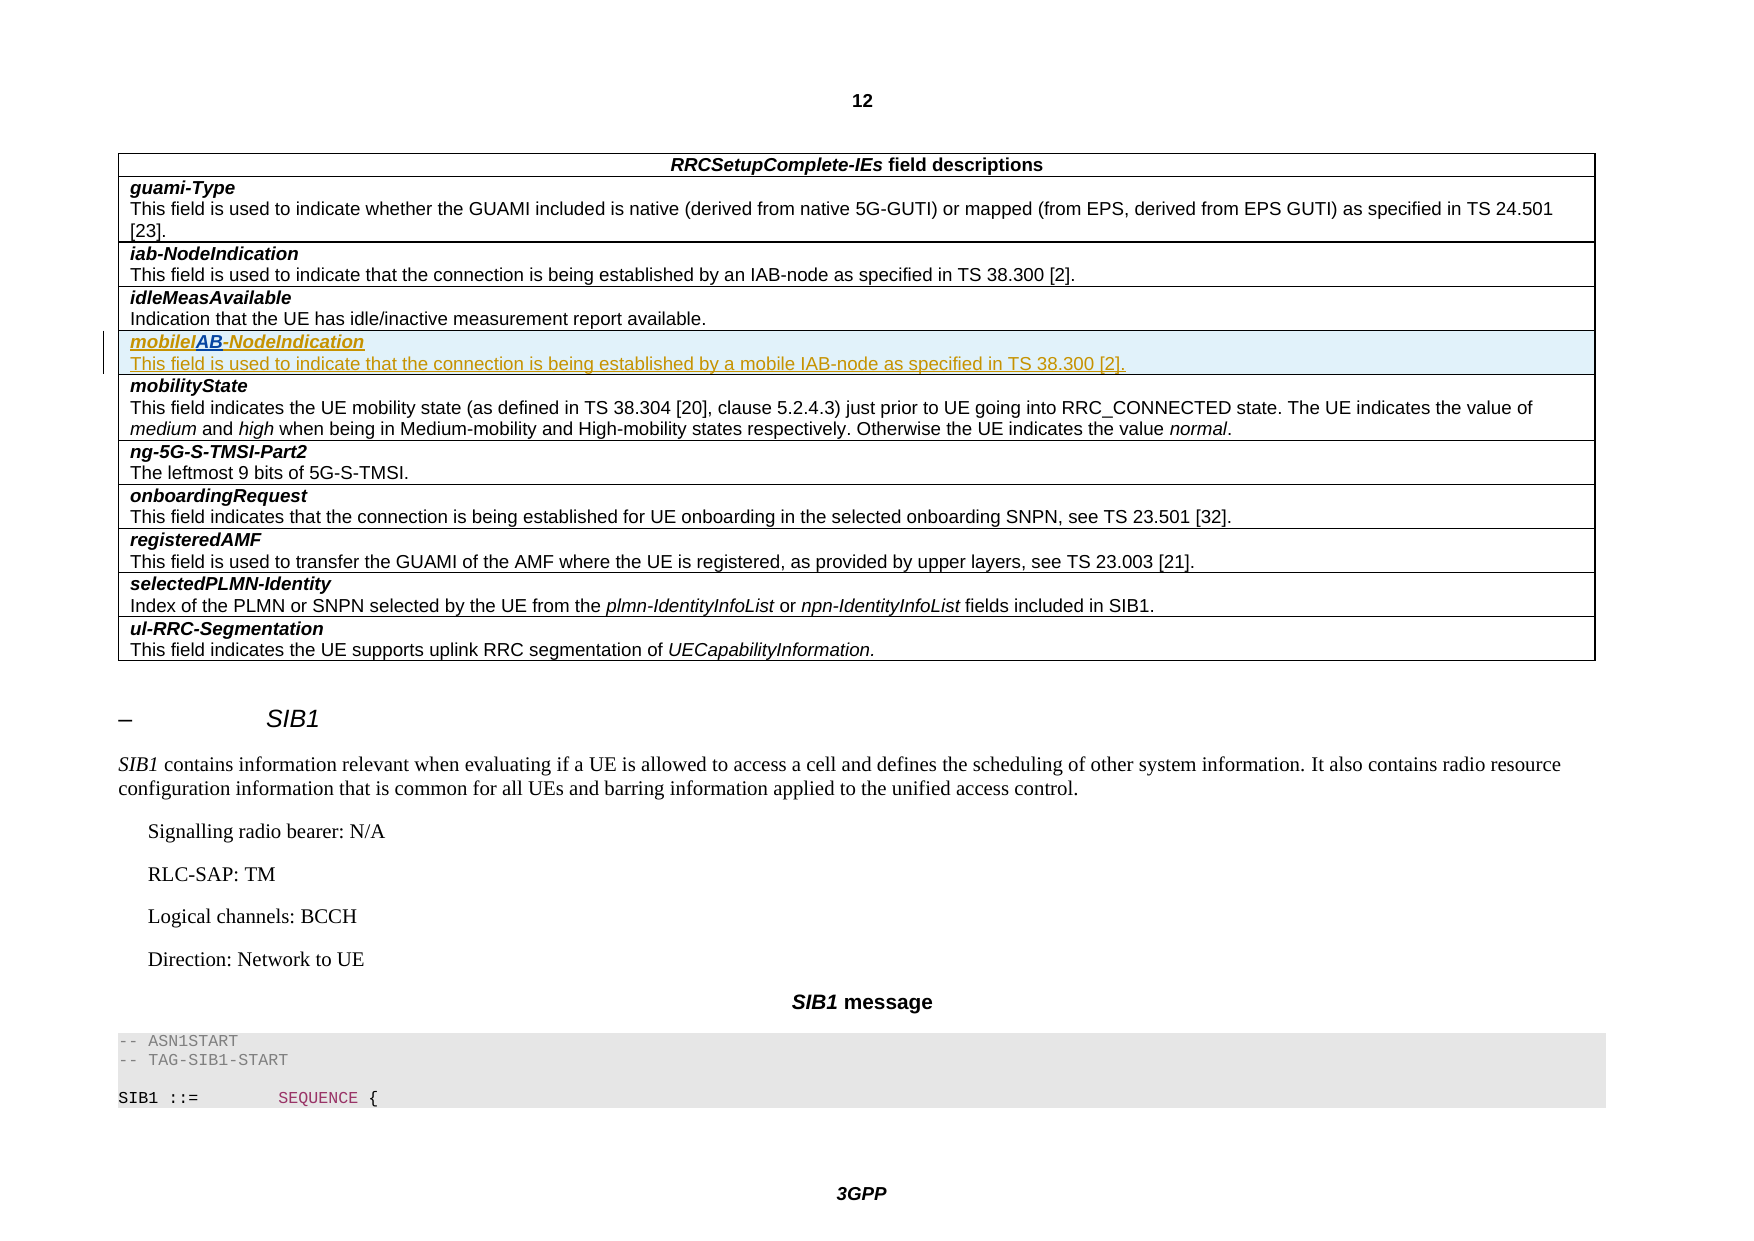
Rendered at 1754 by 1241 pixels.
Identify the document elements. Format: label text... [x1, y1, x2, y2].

table_cell guami-Type This field is used to indicate whether the GUAMI included is native (derived from native 5G-GUTI) or mapped (from EPS, derived from EPS GUTI) as specified in TS 24.501 [23]. [119, 177, 1594, 241]
table_cell iab-NodeIndication This field is used to indicate that the connection is being established by an IAB-node as specified in TS 38.300 [2]. [119, 243, 1594, 286]
table_cell ul-RRC-Segmentation This field indicates the UE supports uplink RRC segmentation of UECapabilityInformation. [119, 617, 1594, 660]
text Direction: Network to UE [148, 947, 1606, 971]
text -- TAG-SIB1-START [118, 1051, 1606, 1070]
text -- ASN1START [118, 1033, 1606, 1051]
table_cell selectedPLMN-Identity Index of the PLMN or SNPN selected by the UE from the plmn-IdentityInfoList or npn-IdentityInfoList fields included in SIB1. [119, 573, 1594, 616]
text RLC-SAP: TM [148, 861, 1606, 886]
text SIB1 contains information relevant when evaluating if a UE is allowed to access a cell and defines the scheduling of other system information. It also contains radio resource configuration information that is common for all UEs and barring information applied to the unified access control. [118, 752, 1606, 800]
table_cell ng-5G-S-TMSI-Part2 The leftmost 9 bits of 5G-S-TMSI. [119, 441, 1594, 484]
table_header RRCSetupComplete-IEs field descriptions [119, 154, 1594, 176]
table_cell registeredAMF This field is used to transfer the GUAMI of the AMF where the UE is registered, as provided by upper layers, see TS 23.003 [21]. [119, 529, 1594, 572]
text SIB1 ::= SEQUENCE { [118, 1089, 1606, 1108]
text SIB1 message [118, 990, 1606, 1014]
text Logical channels: BCCH [148, 904, 1606, 928]
text Signalling radio bearer: N/A [148, 819, 1606, 843]
table_cell onboardingRequest This field indicates that the connection is being established for UE onboarding in the selected onboarding SNPN, see TS 23.501 [32]. [119, 485, 1594, 528]
table_cell idleMeasAvailable Indication that the UE has idle/inactive measurement report available. [119, 287, 1594, 330]
table_cell mobilityState This field indicates the UE mobility state (as defined in TS 38.304 [20], clause 5.2.4.3) just prior to UE going into RRC_CONNECTED state. The UE indicates the value of medium and high when being in Medium-mobility and High-mobility states respectively. Otherwise the UE indicates the value normal. [119, 375, 1594, 439]
subtitle – SIB1 [118, 704, 1606, 733]
